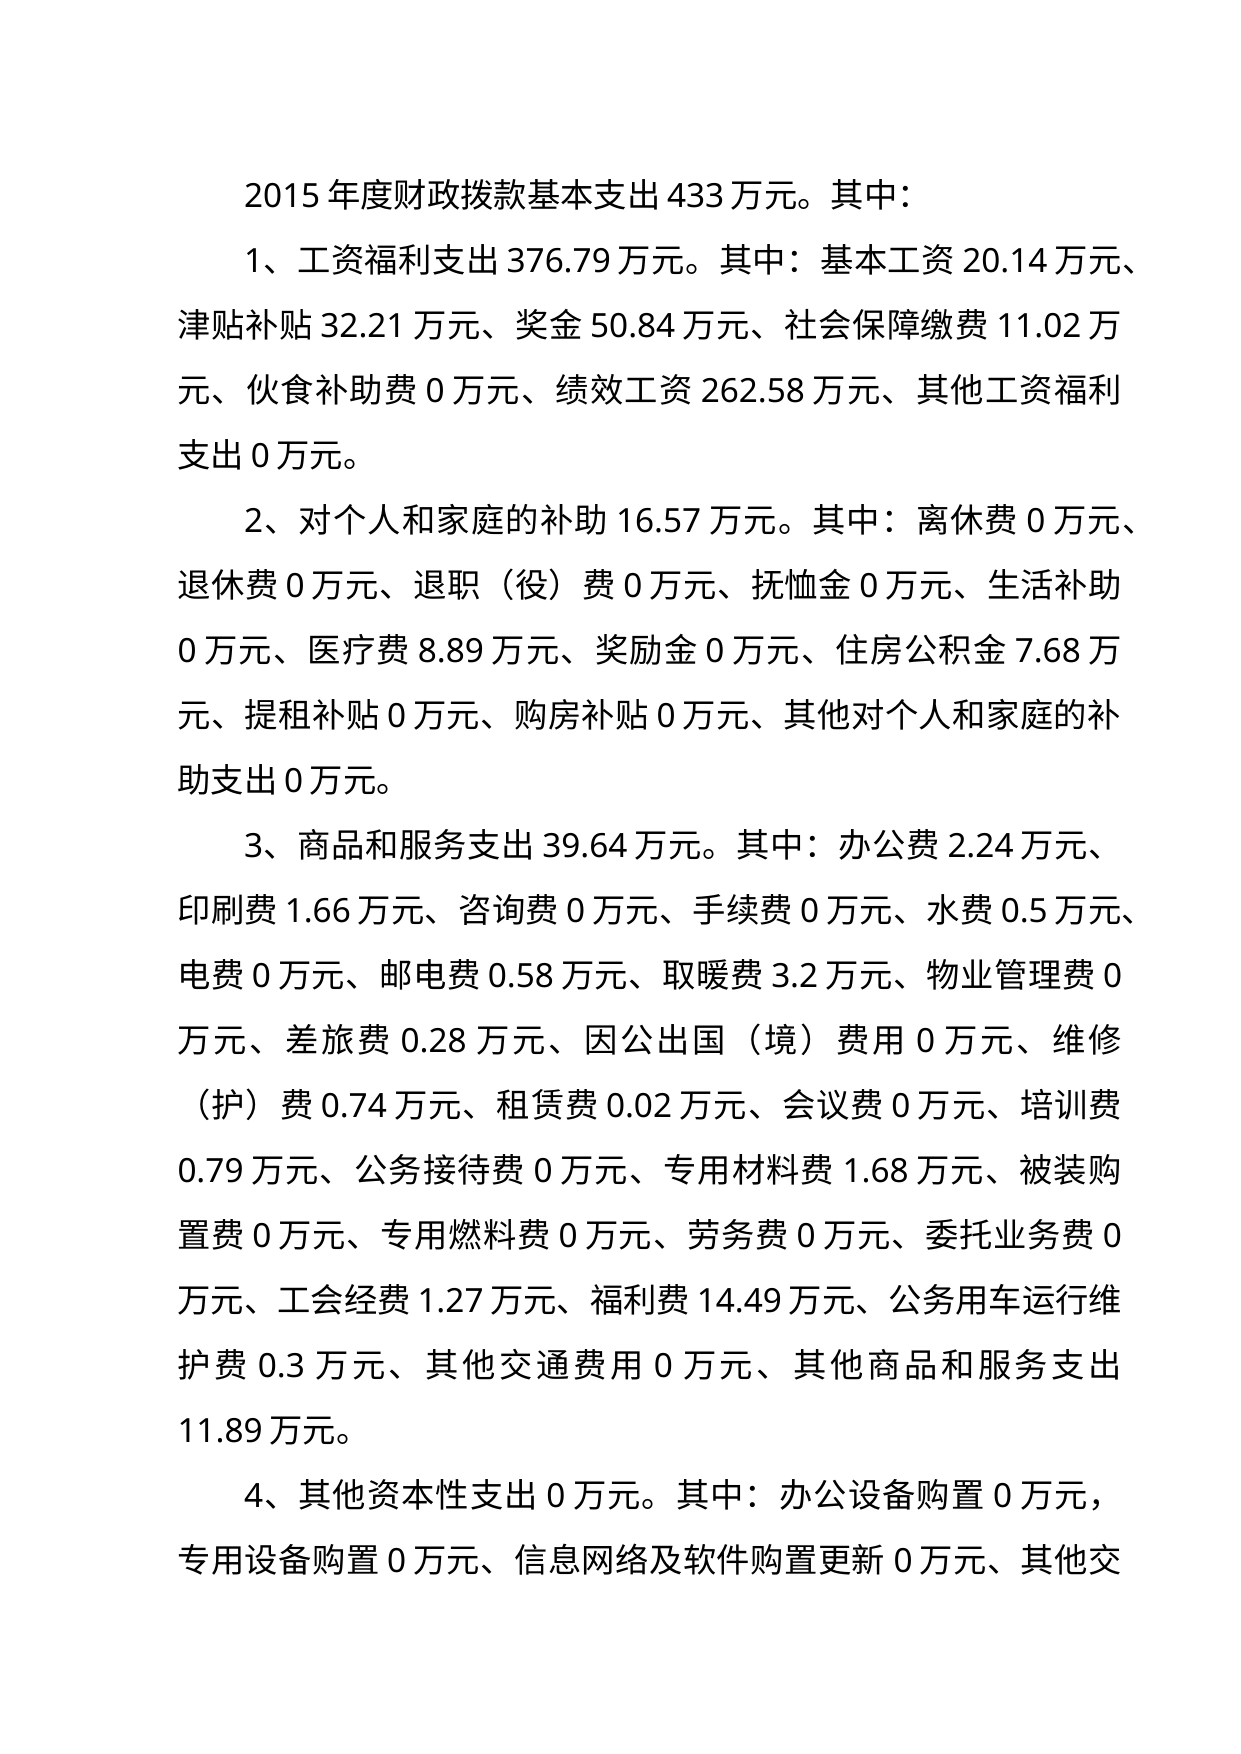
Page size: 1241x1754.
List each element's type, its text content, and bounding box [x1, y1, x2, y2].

text 2、对个人和家庭的补助16.57万元。其中：离休费0万元、退休费0万元、退职（役）费0万元、抚恤金0万元、生活补助0万元、医疗费8.89万元、奖励金0万元、住房公积金7.68万元、提租补贴0万元、购房补贴0万元、其他对个人和家庭的补助支出0万元。 [177, 485, 1122, 810]
text 3、商品和服务支出39.64万元。其中：办公费2.24万元、印刷费1.66万元、咨询费0万元、手续费0万元、水费0.5万元、电费0万元、邮电费0.58万元、取暖费3.2万元、物业管理费0万元、差旅费0.28万元、因公出国（境）费用0万元、维修（护）费0.74万元、租赁费0.02万元、会议费0万元、培训费0.79万元、公务接待费0万元、专用材料费1.68万元、被装购置费0万元、专用燃料费0万元、劳务费0万元、委托业务费0万元、工会经费1.27万元、福利费14.49万元、公务用车运行维护费0.3万元、其他交通费用0万元、其他商品和服务支出11.89万元。 [177, 810, 1122, 1460]
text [177, 1460, 1122, 1590]
text 2015年度财政拨款基本支出433万元。其中： [177, 160, 1122, 225]
text 1、工资福利支出376.79万元。其中：基本工资20.14万元、津贴补贴32.21万元、奖金50.84万元、社会保障缴费11.02万元、伙食补助费0万元、绩效工资262.58万元、其他工资福利支出0万元。 [177, 225, 1122, 485]
